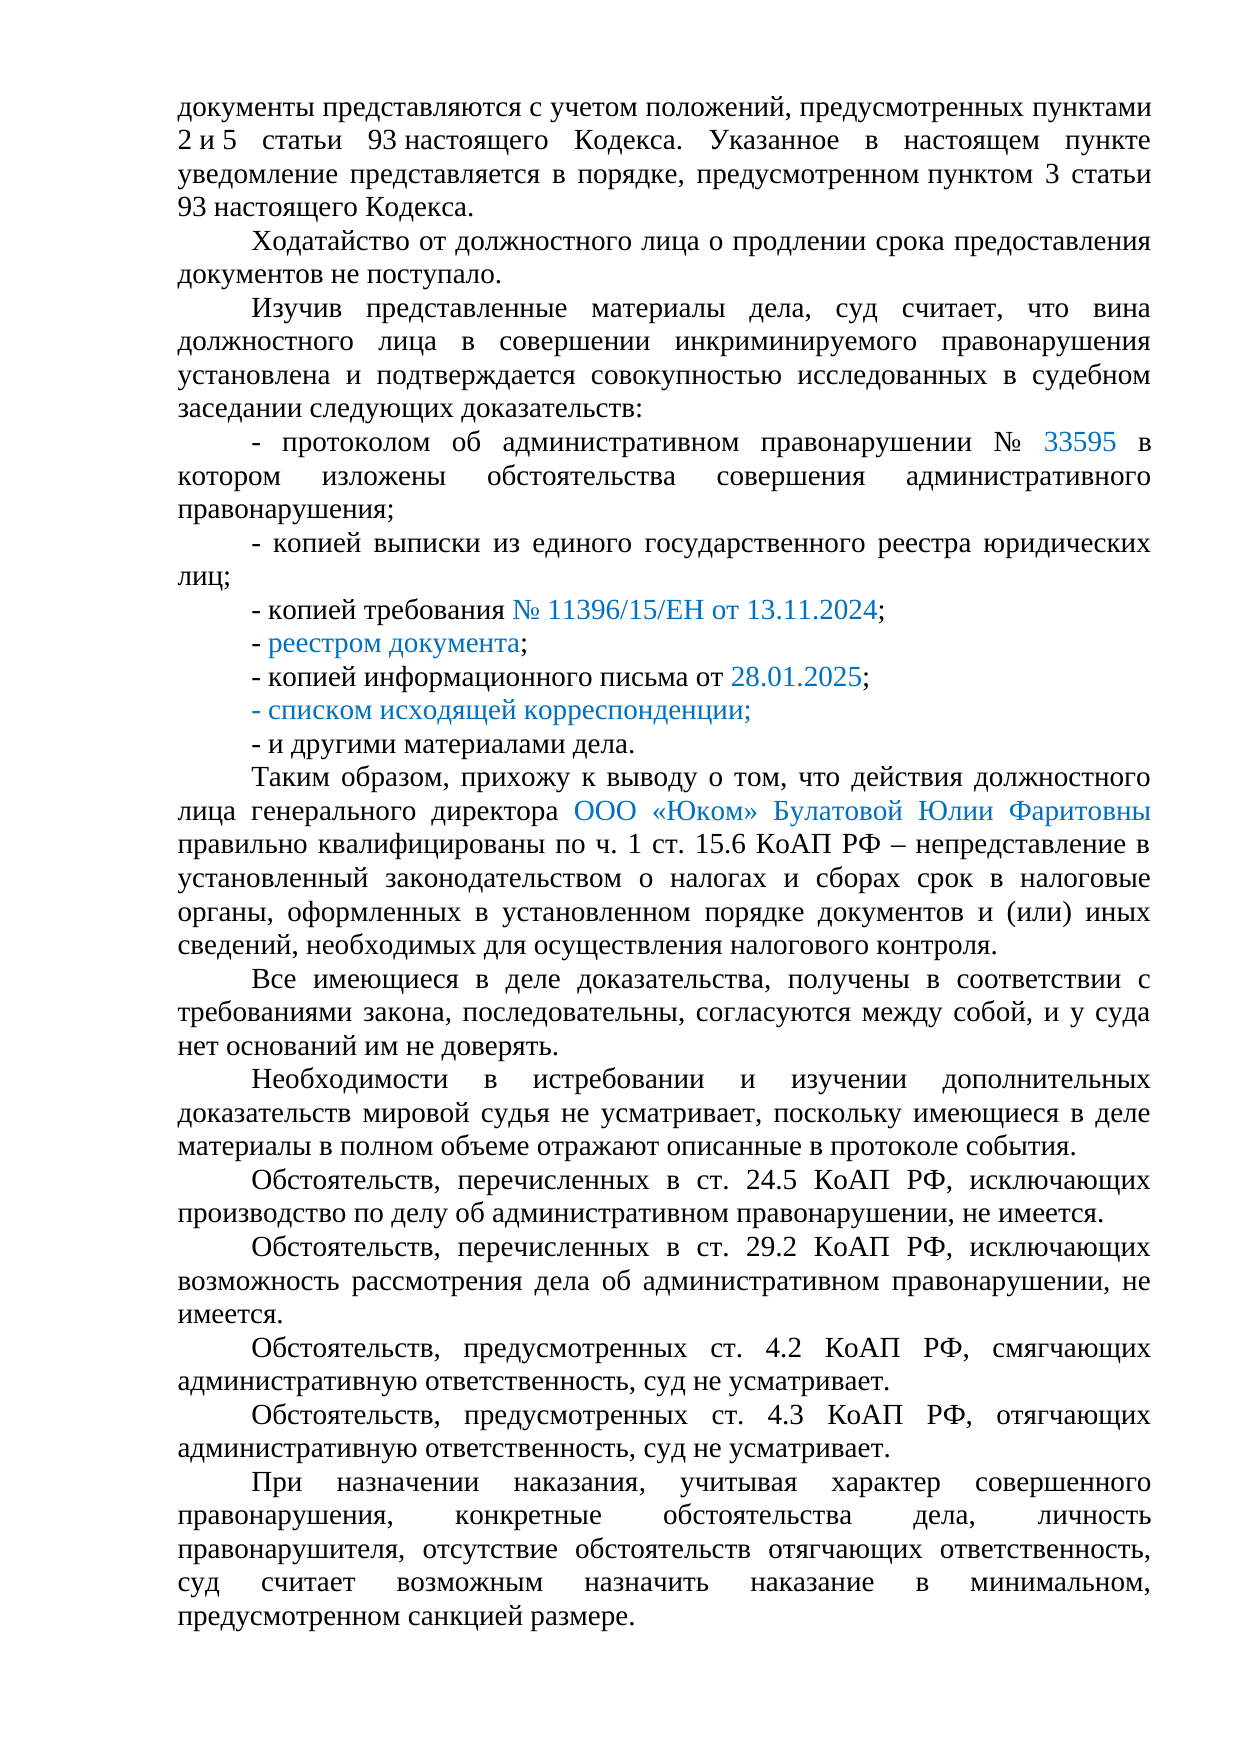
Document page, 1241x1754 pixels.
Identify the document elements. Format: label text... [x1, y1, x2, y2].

text Обстоятельств, перечисленных в ст. 24.5 КоАП РФ, исключающих производство по делу об административном правонарушении, не имеется. [177, 1162, 1152, 1229]
text Таким образом, прихожу к выводу о том, что действия должностного лица генерального директора ООО «Юком» Булатовой Юлии Фаритовны правильно квалифицированы по ч. 1 ст. 15.6 КоАП РФ – непредставление в установленный законодательством о налогах и сборах срок в налоговые органы, оформленных в установленном порядке документов и (или) иных сведений, необходимых для осуществления налогового контроля. [177, 759, 1152, 961]
text При назначении наказания, учитывая характер совершенного правонарушения, конкретные обстоятельства дела, личность правонарушителя, отсутствие обстоятельств отягчающих ответственность, суд считает возможным назначить наказание в минимальном, предусмотренном санкцией размере. [177, 1464, 1152, 1632]
text Все имеющиеся в деле доказательства, получены в соответствии с требованиями закона, последовательны, согласуются между собой, и у суда нет оснований им не доверять. [177, 961, 1152, 1061]
text - копией выписки из единого государственного реестра юридических лиц; [177, 525, 1152, 592]
text - и другими материалами дела. [177, 726, 1152, 759]
text Обстоятельств, перечисленных в ст. 29.2 КоАП РФ, исключающих возможность рассмотрения дела об административном правонарушении, не имеется. [177, 1229, 1152, 1330]
text Ходатайство от должностного лица о продлении срока предоставления документов не поступало. [177, 223, 1152, 290]
text - протоколом об административном правонарушении № 33595 в котором изложены обстоятельства совершения административного правонарушения; [177, 424, 1152, 525]
text Обстоятельств, предусмотренных ст. 4.2 КоАП РФ, смягчающих административную ответственность, суд не усматривает. [177, 1330, 1152, 1397]
text Изучив представленные материалы дела, суд считает, что вина должностного лица в совершении инкриминируемого правонарушения установлена и подтверждается совокупностью исследованных в судебном заседании следующих доказательств: [177, 290, 1152, 424]
text - списком исходящей корреспонденции; [177, 692, 1152, 726]
text - реестром документа; [177, 625, 1152, 659]
text Необходимости в истребовании и изучении дополнительных доказательств мировой судья не усматривает, поскольку имеющиеся в деле материалы в полном объеме отражают описанные в протоколе события. [177, 1061, 1152, 1162]
text Обстоятельств, предусмотренных ст. 4.3 КоАП РФ, отягчающих административную ответственность, суд не усматривает. [177, 1397, 1152, 1464]
text - копией информационного письма от 28.01.2025; [177, 659, 1152, 692]
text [177, 89, 1152, 223]
text - копией требования № 11396/15/ЕН от 13.11.2024; [177, 592, 1152, 625]
